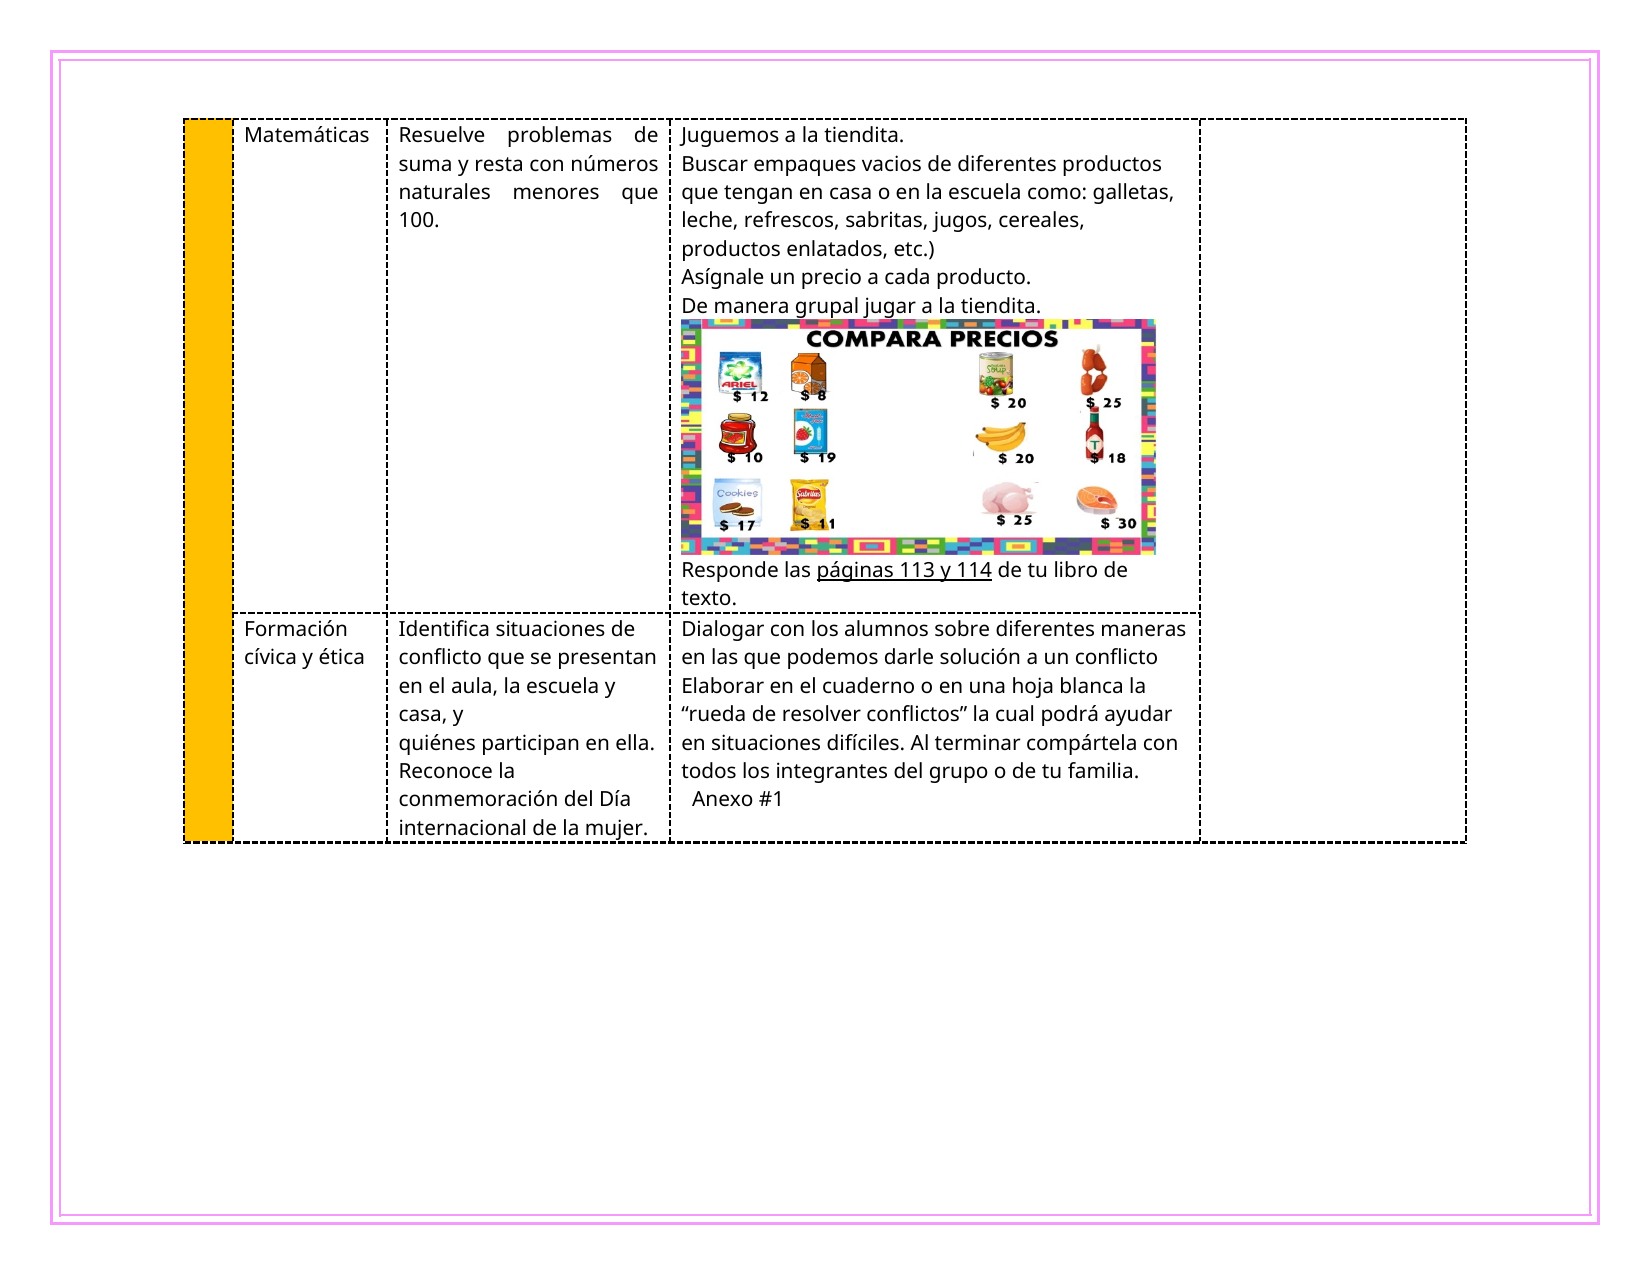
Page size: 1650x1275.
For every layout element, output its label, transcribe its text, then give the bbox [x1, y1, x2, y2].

table_cell Identifica situaciones de conflicto que se presentan en el aula, la escuela y casa, y quiénes participan en ella. Reconoce la conmemoración del Día internacional de la mujer. [387, 612, 670, 841]
table_cell MARTES [184, 118, 233, 841]
table_cell Dialogar con los alumnos sobre diferentes maneras en las que podemos darle solución a un conflicto Elaborar en el cuaderno o en una hoja blanca la “rueda de resolver conflictos” la cual podrá ayudar en situaciones difíciles. Al terminar compártela con todos los integrantes del grupo o de tu familia. Anexo #1 [670, 612, 1200, 841]
table_cell Resuelve problemas de suma y resta con números naturales menores que 100. [387, 118, 670, 612]
table_cell Matemáticas [233, 118, 387, 612]
table_cell Formación cívica y ética [233, 612, 387, 841]
table_cell Juguemos a la tiendita. Buscar empaques vacios de diferentes productos que tengan en casa o en la escuela como: galletas, leche, refrescos, sabritas, jugos, cereales, productos enlatados, etc.) Asígnale un precio a cada producto. De manera grupal jugar a la tiendita. Responde las páginas 113 y 114 de tu libro de texto. [670, 118, 1200, 612]
table_cell [1200, 118, 1466, 841]
picture [681, 319, 1167, 555]
